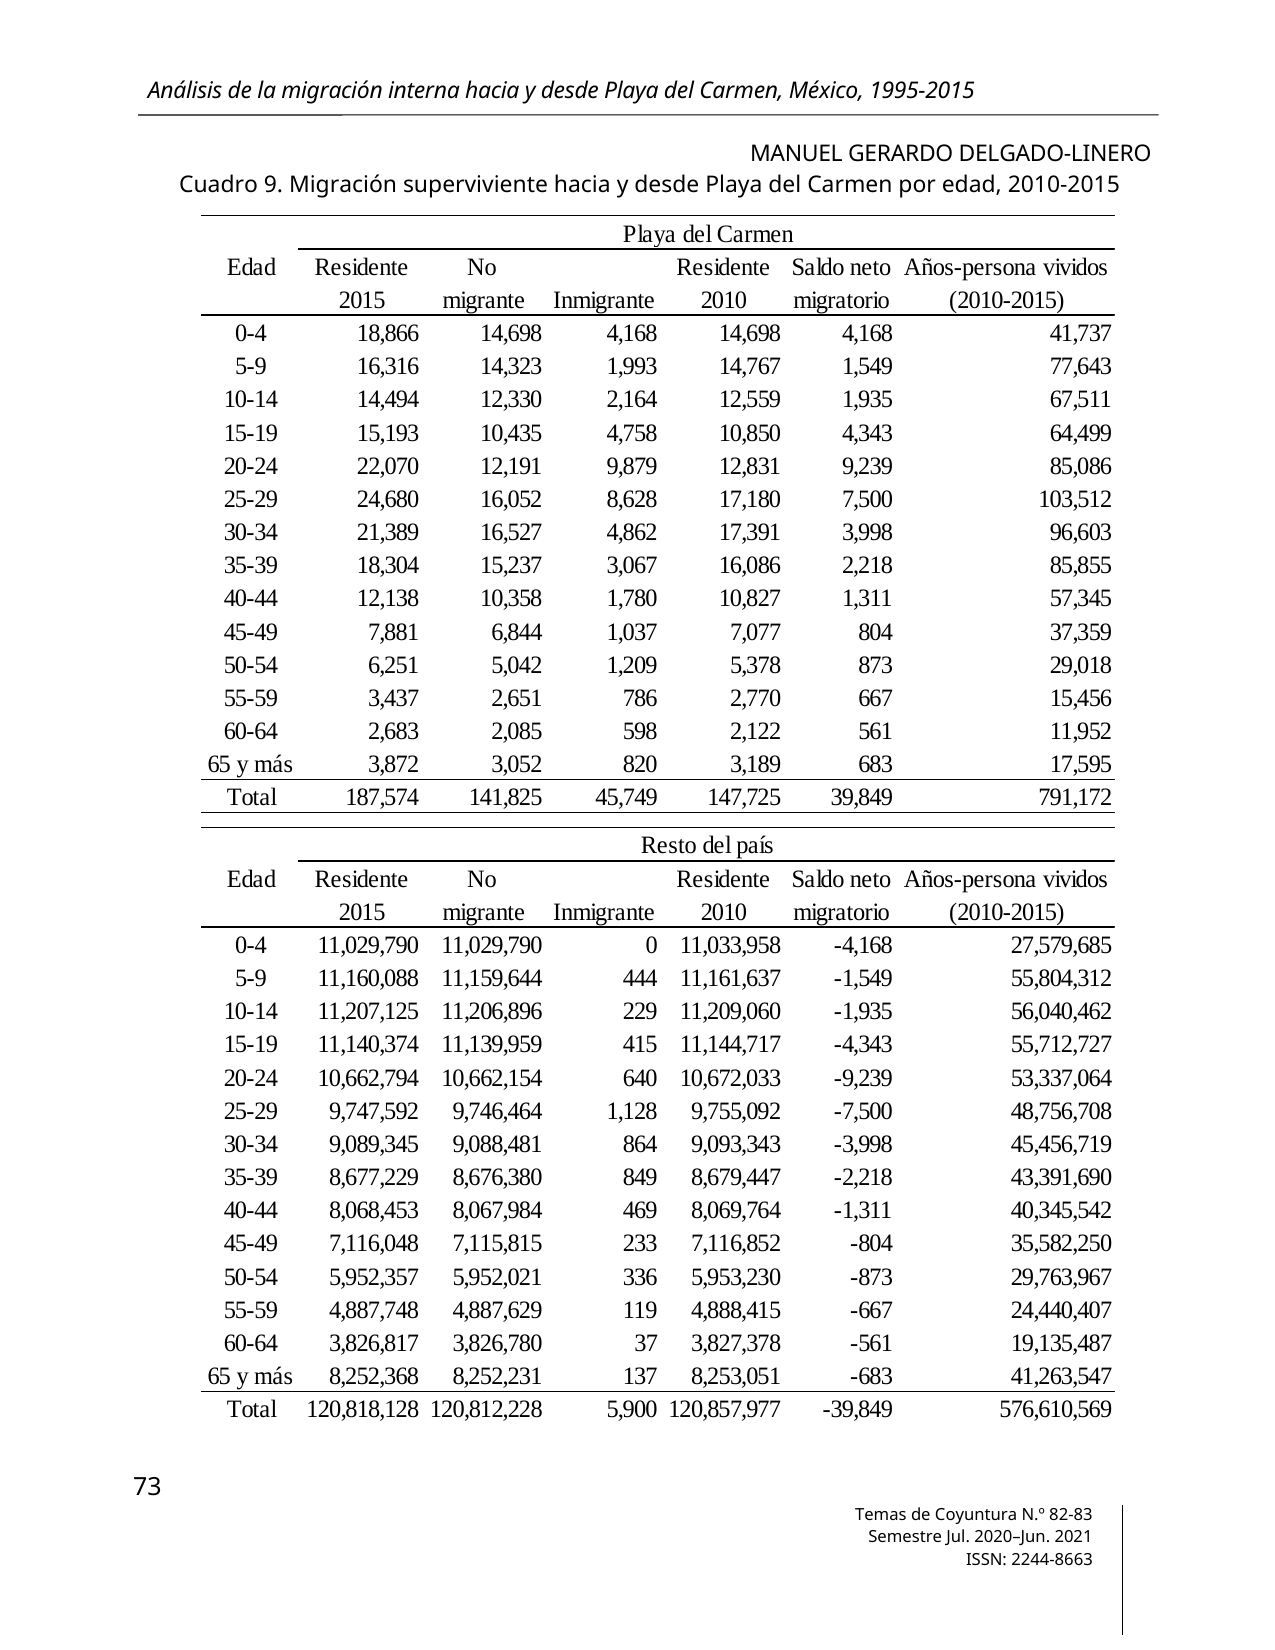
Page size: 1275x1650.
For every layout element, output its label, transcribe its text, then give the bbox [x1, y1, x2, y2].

text Cuadro 9. Migración superviviente hacia y desde Playa del Carmen por edad, 2010-2015 [133, 168, 1167, 199]
